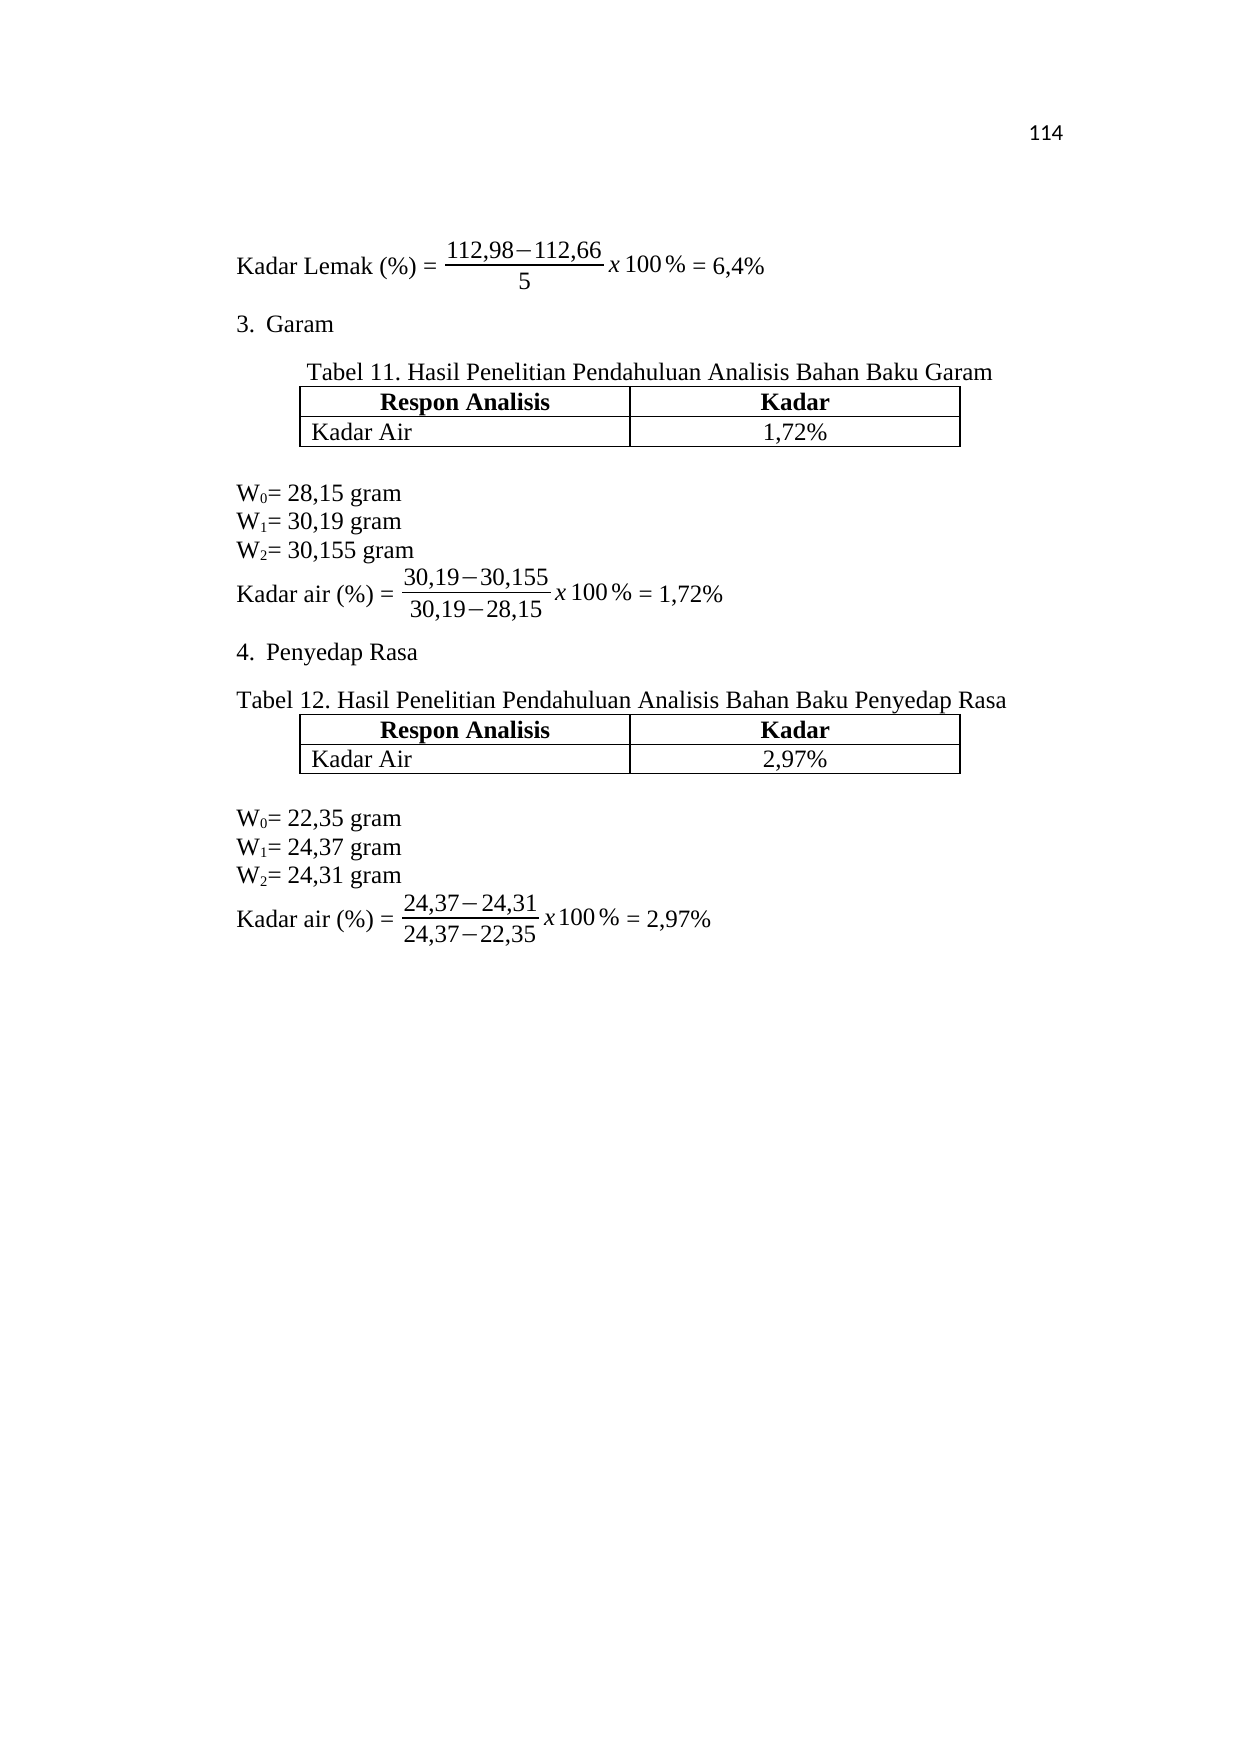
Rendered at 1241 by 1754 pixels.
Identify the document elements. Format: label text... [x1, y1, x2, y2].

list Kadar air (%) = = 1,72% [236, 564, 1063, 623]
list W0= 22,35 gram [236, 803, 1063, 832]
table_header Kadar [631, 715, 959, 743]
list W1= 24,37 gram [236, 832, 1063, 861]
table_header Respon Analisis [301, 387, 629, 416]
table_cell 1,72% [631, 417, 959, 446]
list Penyedap Rasa [236, 637, 1063, 666]
text Kadar air (%) = = 2,97% [236, 889, 1063, 948]
table_header Kadar [631, 387, 959, 416]
list W0= 28,15 gram [236, 478, 1063, 506]
text Tabel 12. Hasil Penelitian Pendahuluan Analisis Bahan Baku Penyedap Rasa [236, 685, 1063, 714]
table_cell 2,97% [631, 745, 959, 773]
table_header Respon Analisis [301, 715, 629, 743]
table_cell Kadar Air [301, 417, 629, 446]
list W2= 24,31 gram [236, 861, 1063, 889]
list Garam [236, 309, 1063, 338]
text Kadar Lemak (%) = = 6,4% [236, 236, 1063, 295]
table_cell Kadar Air [301, 745, 629, 773]
text Tabel 11. Hasil Penelitian Pendahuluan Analisis Bahan Baku Garam [236, 357, 1063, 386]
list W2= 30,155 gram [236, 535, 1063, 564]
list W1= 30,19 gram [236, 506, 1063, 535]
